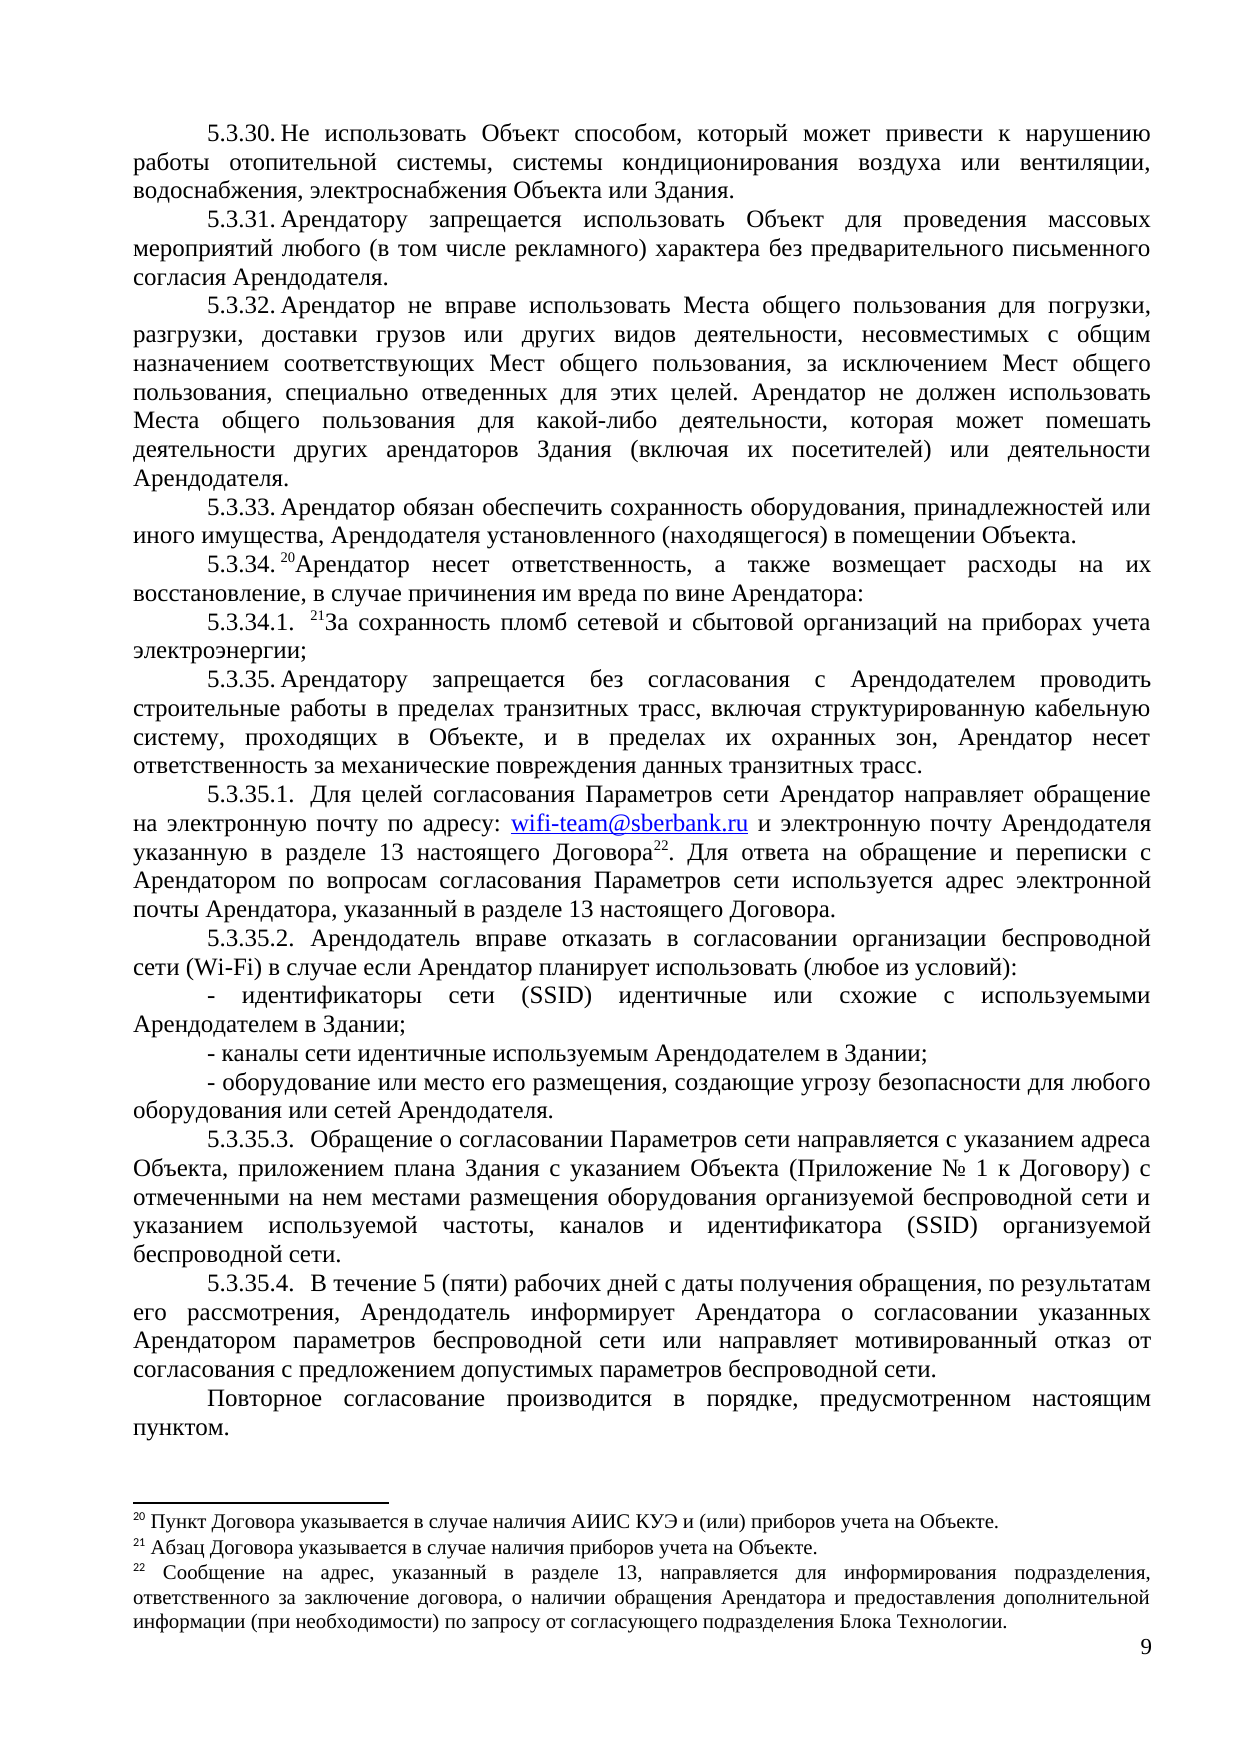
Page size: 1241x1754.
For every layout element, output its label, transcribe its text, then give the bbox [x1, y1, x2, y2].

list Арендатору запрещается без согласования с Арендодателем проводить строительные работы в пределах транзитных трасс, включая структурированную кабельную систему, проходящих в Объекте, и в пределах их охранных зон, Арендатор несет ответственность за механические повреждения данных транзитных трасс. [133, 664, 1152, 779]
list Арендатор не вправе использовать Места общего пользования для погрузки, разгрузки, доставки грузов или других видов деятельности, несовместимых с общим назначением соответствующих Мест общего пользования, за исключением Мест общего пользования, специально отведенных для этих целей. Арендатор не должен использовать Места общего пользования для какой-либо деятельности, которая может помешать деятельности других арендаторов Здания (включая их посетителей) или деятельности Арендодателя. [133, 291, 1152, 492]
list Арендодатель вправе отказать в согласовании организации беспроводной сети (Wi-Fi) в случае если Арендатор планирует использовать (любое из условий): [133, 923, 1152, 981]
list - каналы сети идентичные используемым Арендодателем в Здании; [133, 1038, 1152, 1067]
list За сохранность пломб сетевой и сбытовой организаций на приборах учета электроэнергии; [133, 607, 1152, 664]
list Арендатор обязан обеспечить сохранность оборудования, принадлежностей или иного имущества, Арендодателя установленного (находящегося) в помещении Объекта. [133, 492, 1152, 549]
list Для целей согласования Параметров сети Арендатор направляет обращение на электронную почту по адресу: wifi-team@sberbank.ru и электронную почту Арендодателя указанную в разделе 13 настоящего Договора. Для ответа на обращение и переписки с Арендатором по вопросам согласования Параметров сети используется адрес электронной почты Арендатора, указанный в разделе 13 настоящего Договора. [133, 779, 1152, 923]
list Обращение о согласовании Параметров сети направляется с указанием адреса Объекта, приложением плана Здания с указанием Объекта (Приложение № 1 к Договору) с отмеченными на нем местами размещения оборудования организуемой беспроводной сети и указанием используемой частоты, каналов и идентификатора (SSID) организуемой беспроводной сети. [133, 1124, 1152, 1268]
list Арендатору запрещается использовать Объект для проведения массовых мероприятий любого (в том числе рекламного) характера без предварительного письменного согласия Арендодателя. [133, 204, 1152, 291]
text Повторное согласование производится в порядке, предусмотренном настоящим пунктом. [133, 1383, 1152, 1441]
list - оборудование или место его размещения, создающие угрозу безопасности для любого оборудования или сетей Арендодателя. [133, 1067, 1152, 1124]
list В течение 5 (пяти) рабочих дней с даты получения обращения, по результатам его рассмотрения, Арендодатель информирует Арендатора о согласовании указанных Арендатором параметров беспроводной сети или направляет мотивированный отказ от согласования с предложением допустимых параметров беспроводной сети. [133, 1268, 1152, 1383]
list Арендатор несет ответственность, а также возмещает расходы на их восстановление, в случае причинения им вреда по вине Арендатора: [133, 549, 1152, 607]
list Не использовать Объект способом, который может привести к нарушению работы отопительной системы, системы кондиционирования воздуха или вентиляции, водоснабжения, электроснабжения Объекта или Здания. [133, 118, 1152, 204]
list - идентификаторы сети (SSID) идентичные или схожие с используемыми Арендодателем в Здании; [133, 981, 1152, 1038]
